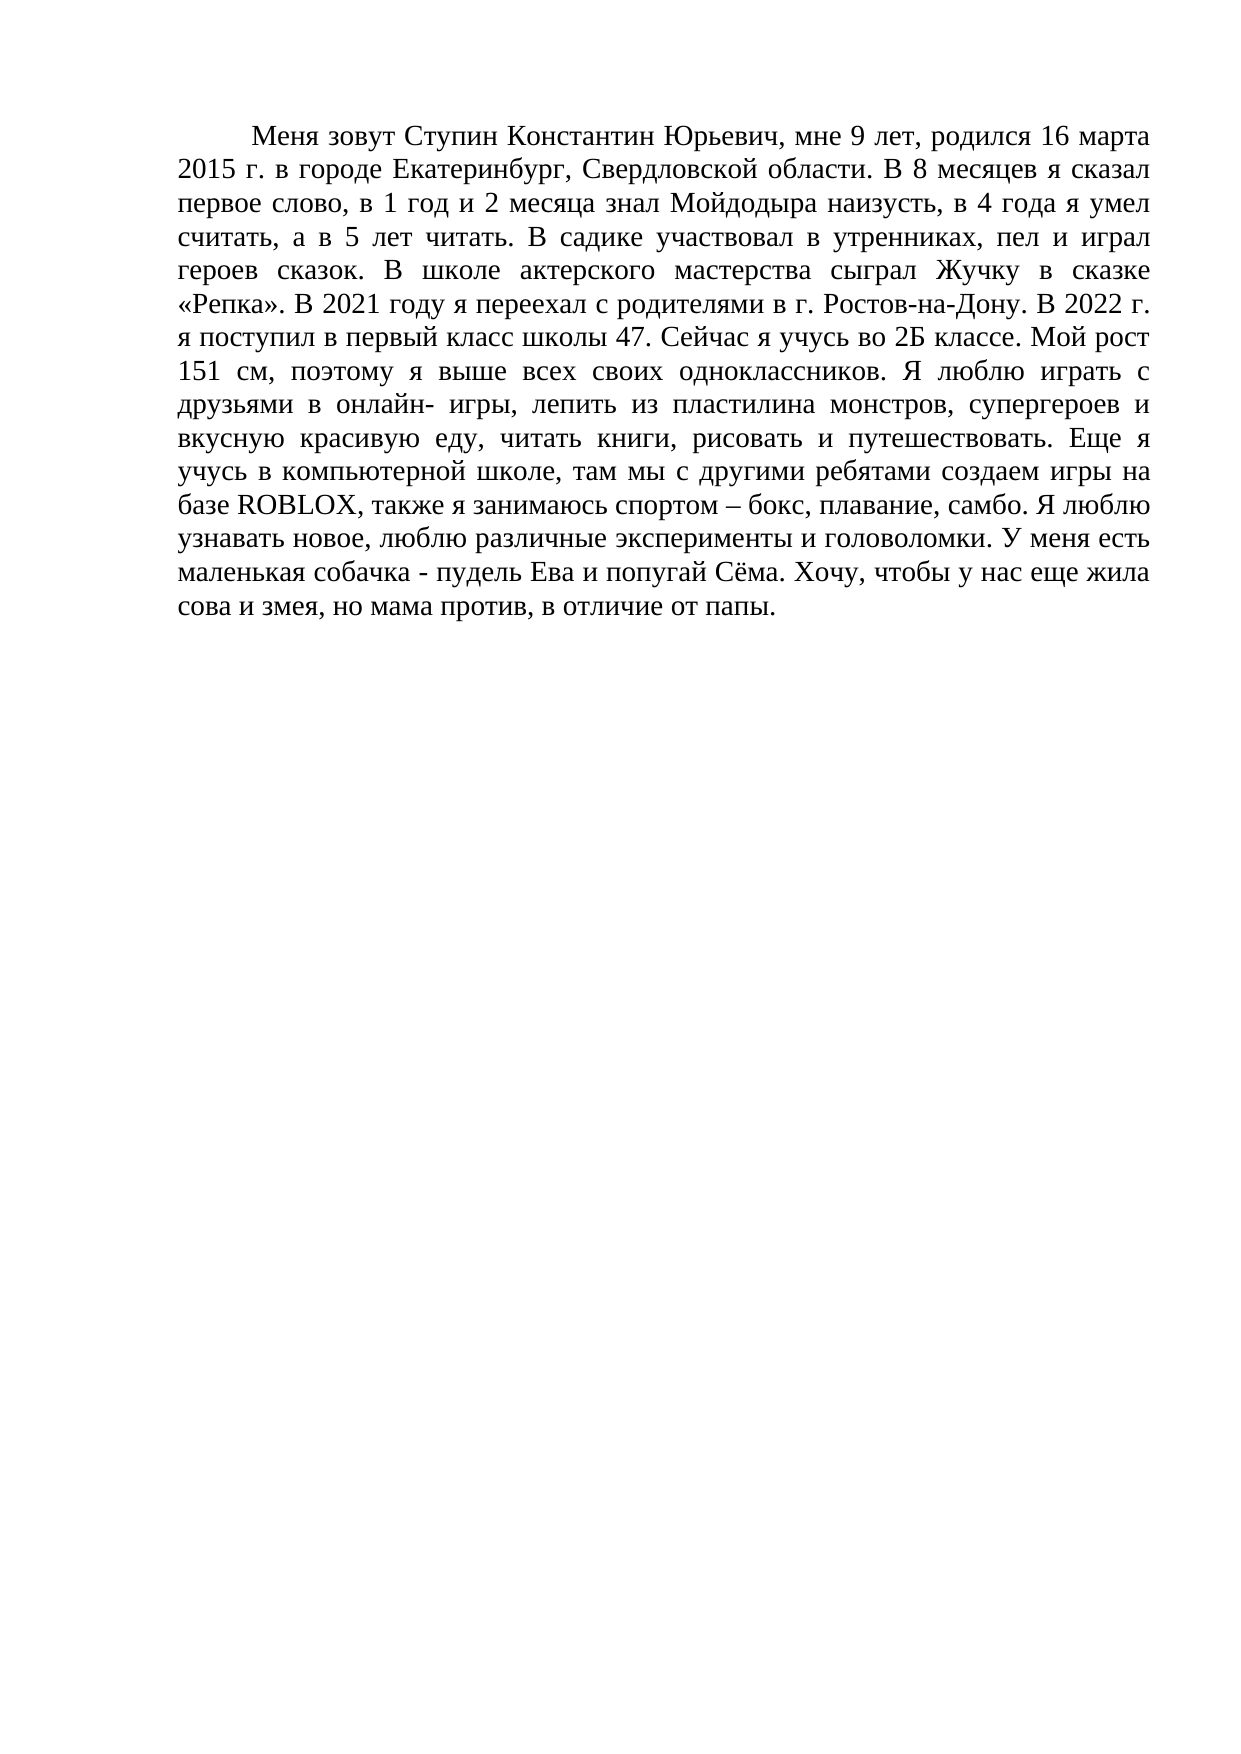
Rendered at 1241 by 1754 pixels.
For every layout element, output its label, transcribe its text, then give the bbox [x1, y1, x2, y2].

text Меня зовут Ступин Константин Юрьевич, мне 9 лет, родился 16 марта 2015 г. в городе Екатеринбург, Свердловской области. В 8 месяцев я сказал первое слово, в 1 год и 2 месяца знал Мойдодыра наизусть, в 4 года я умел считать, а в 5 лет читать. В садике участвовал в утренниках, пел и играл героев сказок. В школе актерского мастерства сыграл Жучку в сказке «Репка». В 2021 году я переехал с родителями в г. Ростов-на-Дону. В 2022 г. я поступил в первый класс школы 47. Сейчас я учусь во 2Б классе. Мой рост 151 см, поэтому я выше всех своих одноклассников. Я люблю играть с друзьями в онлайн- игры, лепить из пластилина монстров, супергероев и вкусную красивую еду, читать книги, рисовать и путешествовать. Еще я учусь в компьютерной школе, там мы с другими ребятами создаем игры на базе ROBLOX, также я занимаюсь спортом – бокс, плавание, самбо. Я люблю узнавать новое, люблю различные эксперименты и головоломки. У меня есть маленькая собачка - пудель Ева и попугай Сёма. Хочу, чтобы у нас еще жила сова и змея, но мама против, в отличие от папы. [177, 118, 1152, 621]
